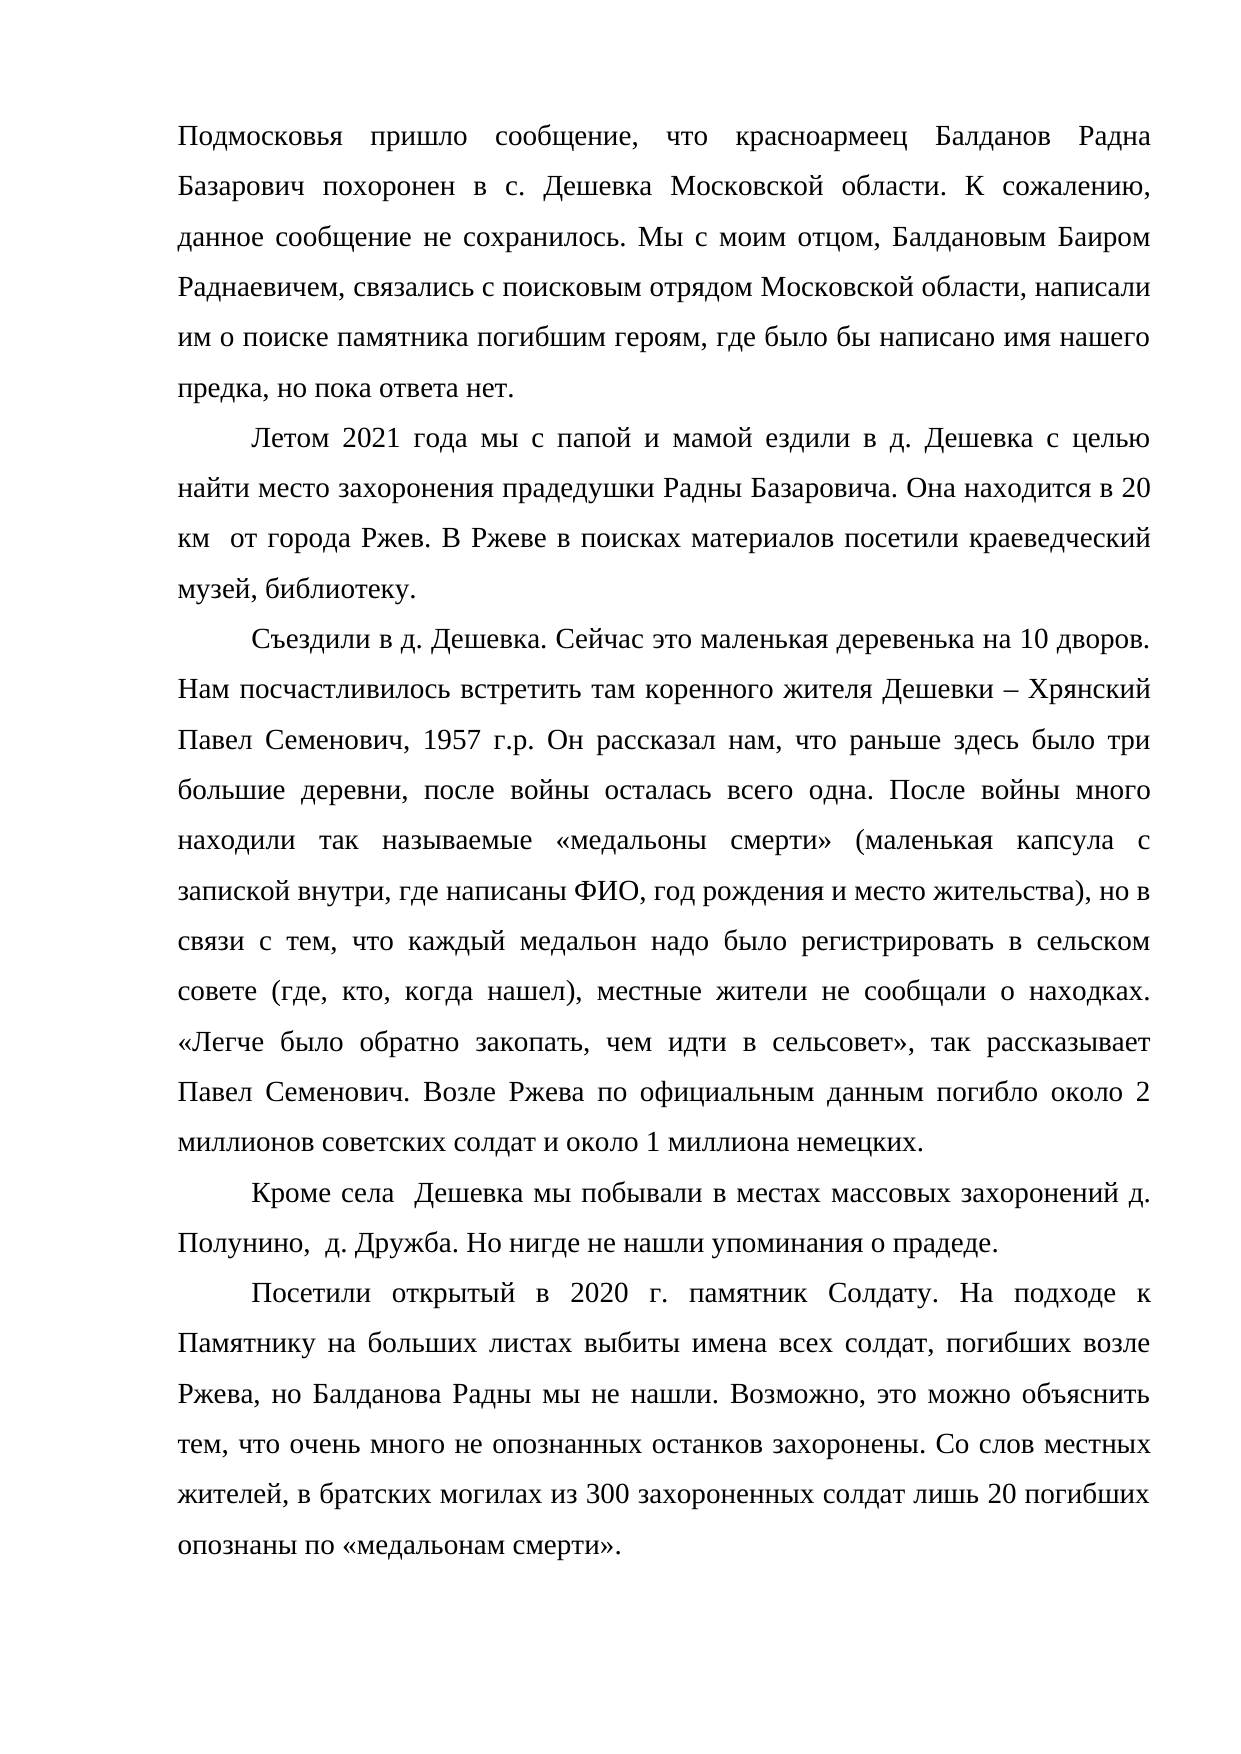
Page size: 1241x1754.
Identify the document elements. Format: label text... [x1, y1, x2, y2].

text Посетили открытый в 2020 г. памятник Солдату. На подходе к Памятнику на больших листах выбиты имена всех солдат, погибших возле Ржева, но Балданова Радны мы не нашли. Возможно, это можно объяснить тем, что очень много не опознанных останков захоронены. Со слов местных жителей, в братских могилах из 300 захороненных солдат лишь 20 погибших опознаны по «медальонам смерти». [177, 1275, 1152, 1560]
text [177, 118, 1152, 403]
text Летом 2021 года мы с папой и мамой ездили в д. Дешевка с целью найти место захоронения прадедушки Радны Базаровича. Она находится в 20 км от города Ржев. В Ржеве в поисках материалов посетили краеведческий музей, библиотеку. [177, 420, 1152, 604]
text Съездили в д. Дешевка. Сейчас это маленькая деревенька на 10 дворов. Нам посчастливилось встретить там коренного жителя Дешевки – Хрянский Павел Семенович, 1957 г.р. Он рассказал нам, что раньше здесь было три большие деревни, после войны осталась всего одна. После войны много находили так называемые «медальоны смерти» (маленькая капсула с запиской внутри, где написаны ФИО, год рождения и место жительства), но в связи с тем, что каждый медальон надо было регистрировать в сельском совете (где, кто, когда нашел), местные жители не сообщали о находках. «Легче было обратно закопать, чем идти в сельсовет», так рассказывает Павел Семенович. Возле Ржева по официальным данным погибло около 2 миллионов советских солдат и около 1 миллиона немецких. [177, 621, 1152, 1158]
text Кроме села Дешевка мы побывали в местах массовых захоронений д. Полунино, д. Дружба. Но нигде не нашли упоминания о прадеде. [177, 1175, 1152, 1258]
